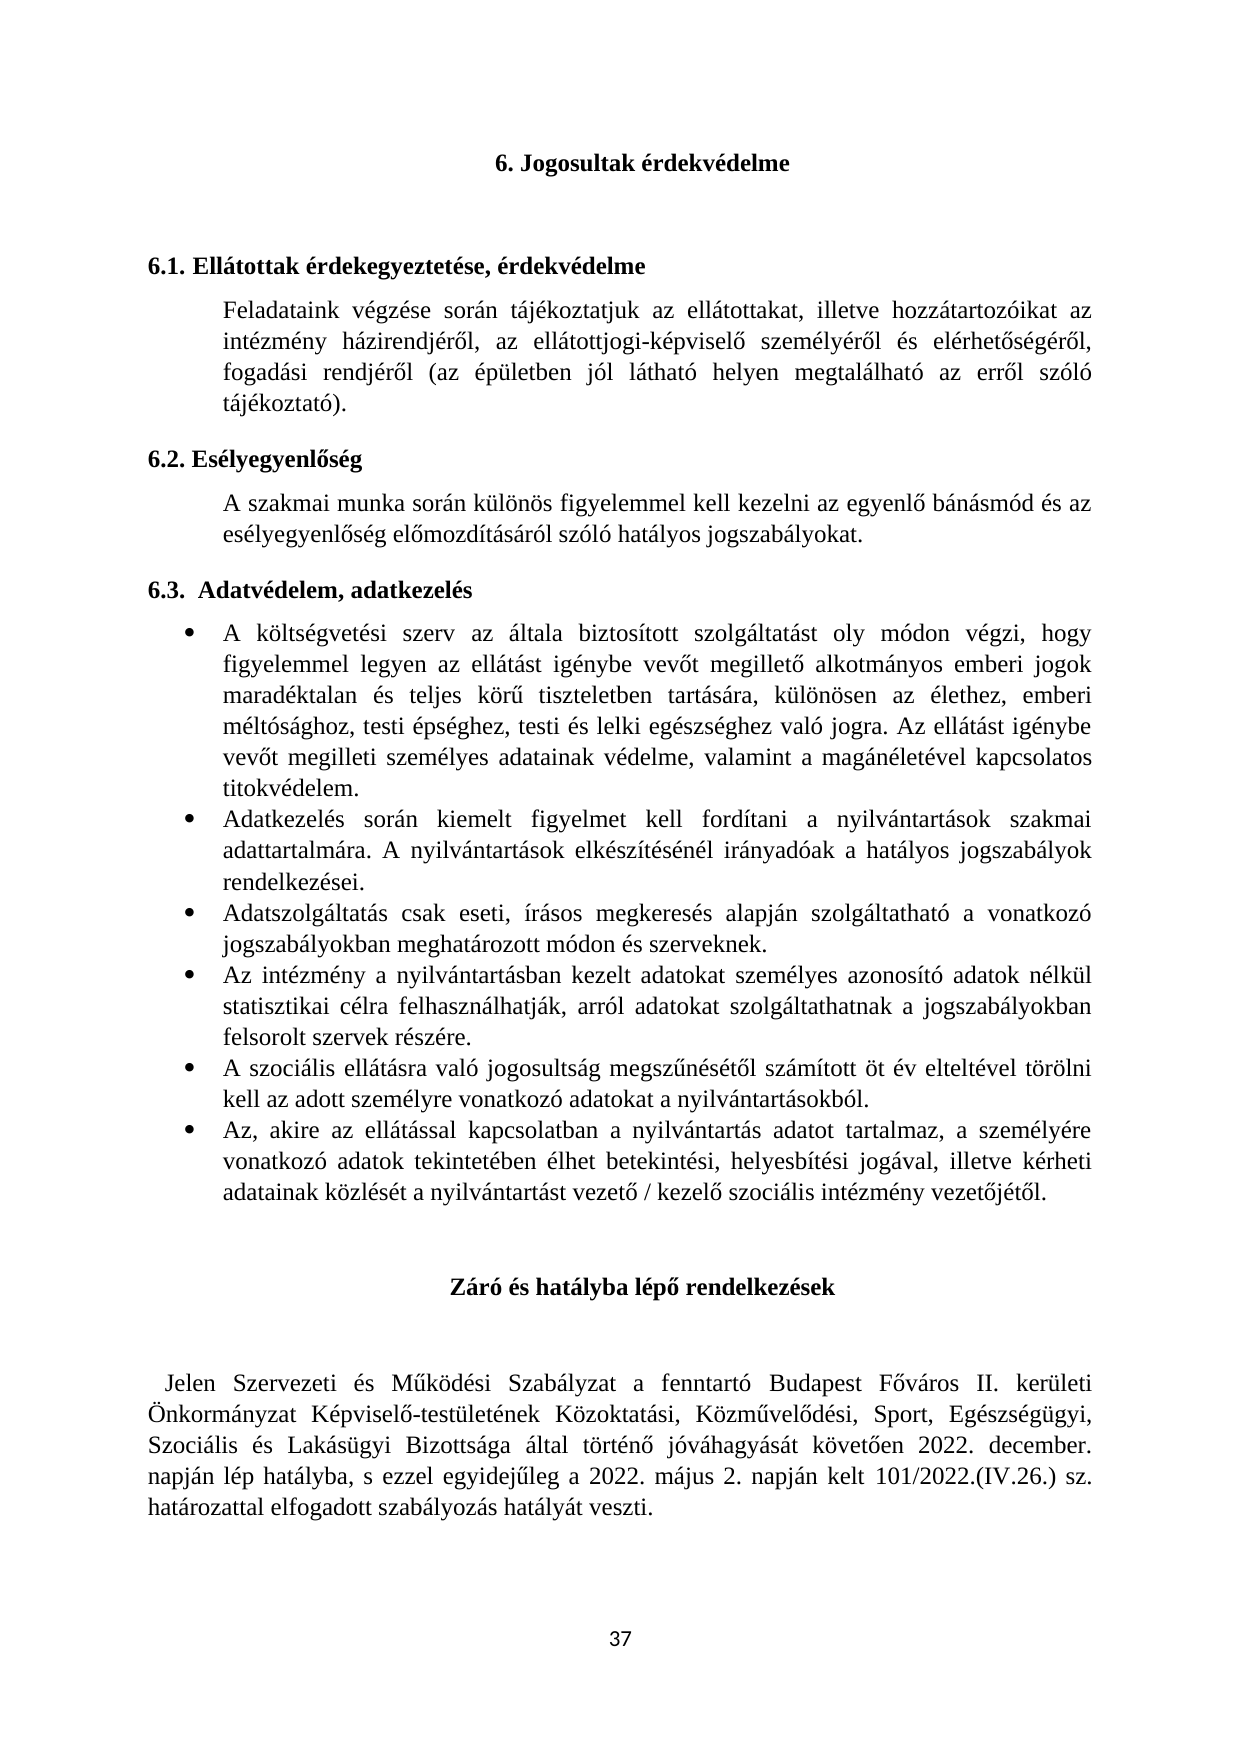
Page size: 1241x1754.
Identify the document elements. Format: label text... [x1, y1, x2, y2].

text Feladataink végzése során tájékoztatjuk az ellátottakat, illetve hozzátartozóikat az intézmény házirendjéről, az ellátottjogi-képviselő személyéről és elérhetőségéről, fogadási rendjéről (az épületben jól látható helyen megtalálható az erről szóló tájékoztató). [223, 295, 1093, 417]
list Adatszolgáltatás csak eseti, írásos megkeresés alapján szolgáltatható a vonatkozó jogszabályokban meghatározott módon és szerveknek. [185, 898, 1093, 957]
text A szakmai munka során különös figyelemmel kell kezelni az egyenlő bánásmód és az esélyegyenlőség előmozdításáról szóló hatályos jogszabályokat. [223, 488, 1093, 547]
list Az intézmény a nyilvántartásban kezelt adatokat személyes azonosító adatok nélkül statisztikai célra felhasználhatják, arról adatokat szolgáltathatnak a jogszabályokban felsorolt szervek részére. [185, 960, 1093, 1051]
list Adatkezelés során kiemelt figyelmet kell fordítani a nyilvántartások szakmai adattartalmára. A nyilvántartások elkészítésénél irányadóak a hatályos jogszabályok rendelkezései. [185, 804, 1093, 895]
list A költségvetési szerv az általa biztosított szolgáltatást oly módon végzi, hogy figyelemmel legyen az ellátást igénybe vevőt megillető alkotmányos emberi jogok maradéktalan és teljes körű tiszteletben tartására, különösen az élethez, emberi méltósághoz, testi épséghez, testi és lelki egészséghez való jogra. Az ellátást igénybe vevőt megilleti személyes adatainak védelme, valamint a magánéletével kapcsolatos titokvédelem. [185, 618, 1093, 802]
list A szociális ellátásra való jogosultság megszűnésétől számított öt év elteltével törölni kell az adott személyre vonatkozó adatokat a nyilvántartásokból. [185, 1053, 1093, 1113]
text 6.2. Esélyegyenlőség [148, 444, 1093, 473]
text 6.3. Adatvédelem, adatkezelés [148, 575, 1093, 603]
text Jelen Szervezeti és Működési Szabályzat a fenntartó Budapest Főváros II. kerületi Önkormányzat Képviselő-testületének Közoktatási, Közművelődési, Sport, Egészségügyi, Szociális és Lakásügyi Bizottsága által történő jóváhagyását követően 2022. december. napján lép hatályba, s ezzel egyidejűleg a 2022. május 2. napján kelt 101/2022.(IV.26.) sz. határozattal elfogadott szabályozás hatályát veszti. [148, 1368, 1093, 1521]
text 6. Jogosultak érdekvédelme [192, 148, 1093, 176]
text 6.1. Ellátottak érdekegyeztetése, érdekvédelme [148, 251, 1093, 280]
list Az, akire az ellátással kapcsolatban a nyilvántartás adatot tartalmaz, a személyére vonatkozó adatok tekintetében élhet betekintési, helyesbítési jogával, illetve kérheti adatainak közlését a nyilvántartást vezető / kezelő szociális intézmény vezetőjétől. [185, 1115, 1093, 1206]
text Záró és hatályba lépő rendelkezések [192, 1272, 1093, 1301]
